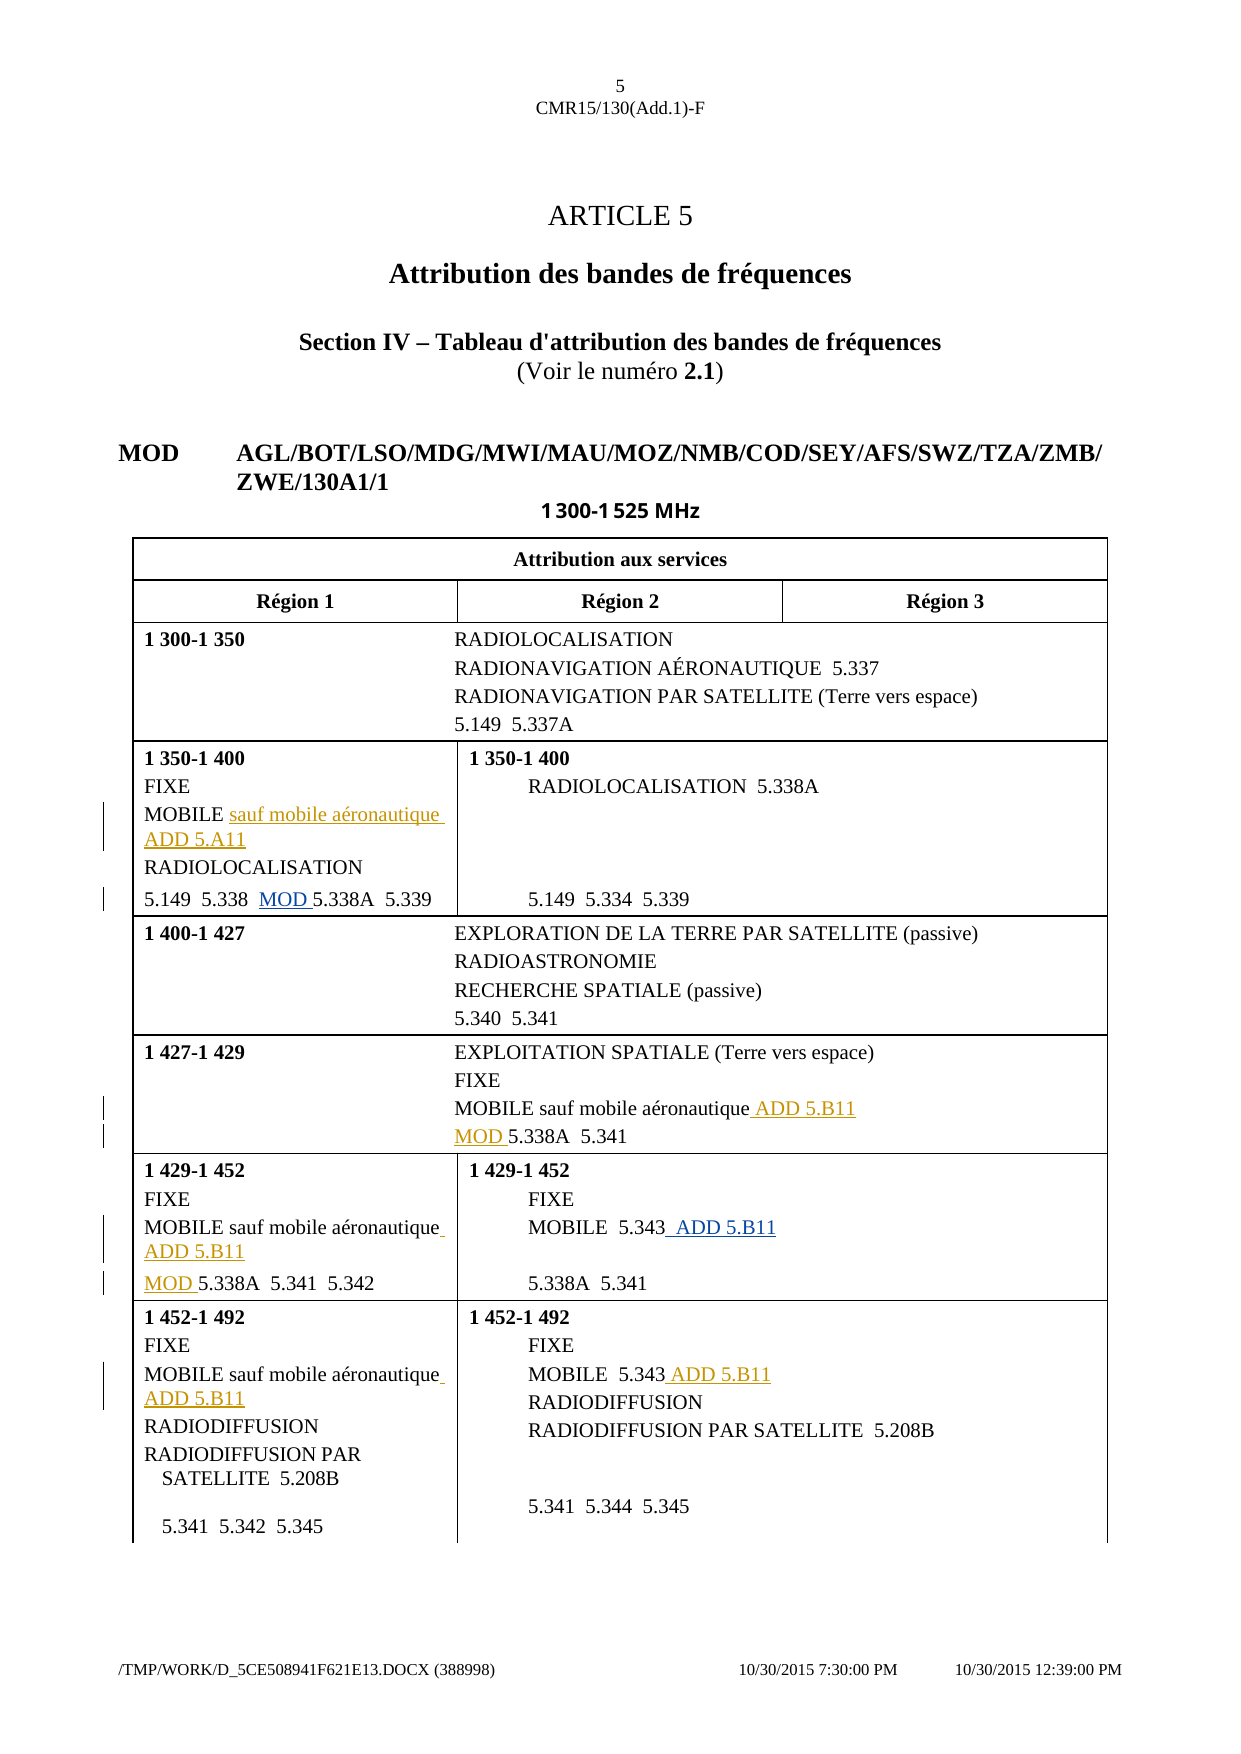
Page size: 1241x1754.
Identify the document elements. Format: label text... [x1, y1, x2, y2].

table_cell 1 429-1 452 FIXE MOBILE sauf mobile aéronautique [134, 1154, 457, 1267]
table_cell Région 2 [458, 581, 782, 622]
title Attribution des bandes de fréquences [118, 256, 1122, 290]
text MOD AGL/BOT/LSO/MDG/MWI/MAU/MOZ/NMB/COD/SEY/AFS/SWZ/TZA/ZMB/ ZWE/130A1/1 [118, 438, 1122, 496]
table_cell 1 452-1 492 FIXE MOBILE sauf mobile aéronautique RADIODIFFUSION RADIODIFFUSION PAR SATELLITE 5.208B 5.341 5.342 5.345 [134, 1301, 457, 1543]
table_header Attribution aux services [134, 539, 1107, 579]
table_cell 5.338A 5.341 5.342 [134, 1267, 457, 1299]
table_cell 1 350-1 400 FIXE MOBILE RADIOLOCALISATION [134, 742, 457, 883]
table_cell Région 3 [783, 581, 1107, 622]
table_cell 1 452-1 492 FIXE MOBILE 5.343 RADIODIFFUSION RADIODIFFUSION PAR SATELLITE 5.208B 5.341 5.344 5.345 [458, 1301, 1107, 1543]
title 1 300-1 525 MHz [118, 496, 1122, 524]
table_cell 1 427-1 429 EXPLOITATION SPATIALE (Terre vers espace) FIXE MOBILE sauf mobile aéronautique 5.338A 5.341 [134, 1036, 1107, 1153]
table_cell Région 1 [134, 581, 457, 622]
table_cell 5.338A 5.341 [458, 1267, 1107, 1299]
table_cell 5.149 5.334 5.339 [458, 883, 1107, 915]
table_cell 5.149 5.338 5.338A 5.339 [134, 883, 457, 915]
table_cell 1 429-1 452 FIXE MOBILE 5.343 [458, 1154, 1107, 1267]
table_cell 1 350-1 400 RADIOLOCALISATION 5.338A [458, 742, 1107, 883]
text ARTICLE 5 [118, 198, 1122, 231]
table_cell 1 300-1 350 RADIOLOCALISATION RADIONAVIGATION AÉRONAUTIQUE 5.337 RADIONAVIGATION PAR SATELLITE (Terre vers espace) 5.149 5.337A [134, 623, 1107, 740]
table_cell 1 400-1 427 EXPLORATION DE LA TERRE PAR SATELLITE (passive) RADIOASTRONOMIE RECHERCHE SPATIALE (passive) 5.340 5.341 [134, 917, 1107, 1034]
text Section IV – Tableau d'attribution des bandes de fréquences (Voir le numéro 2.1) [118, 327, 1122, 413]
